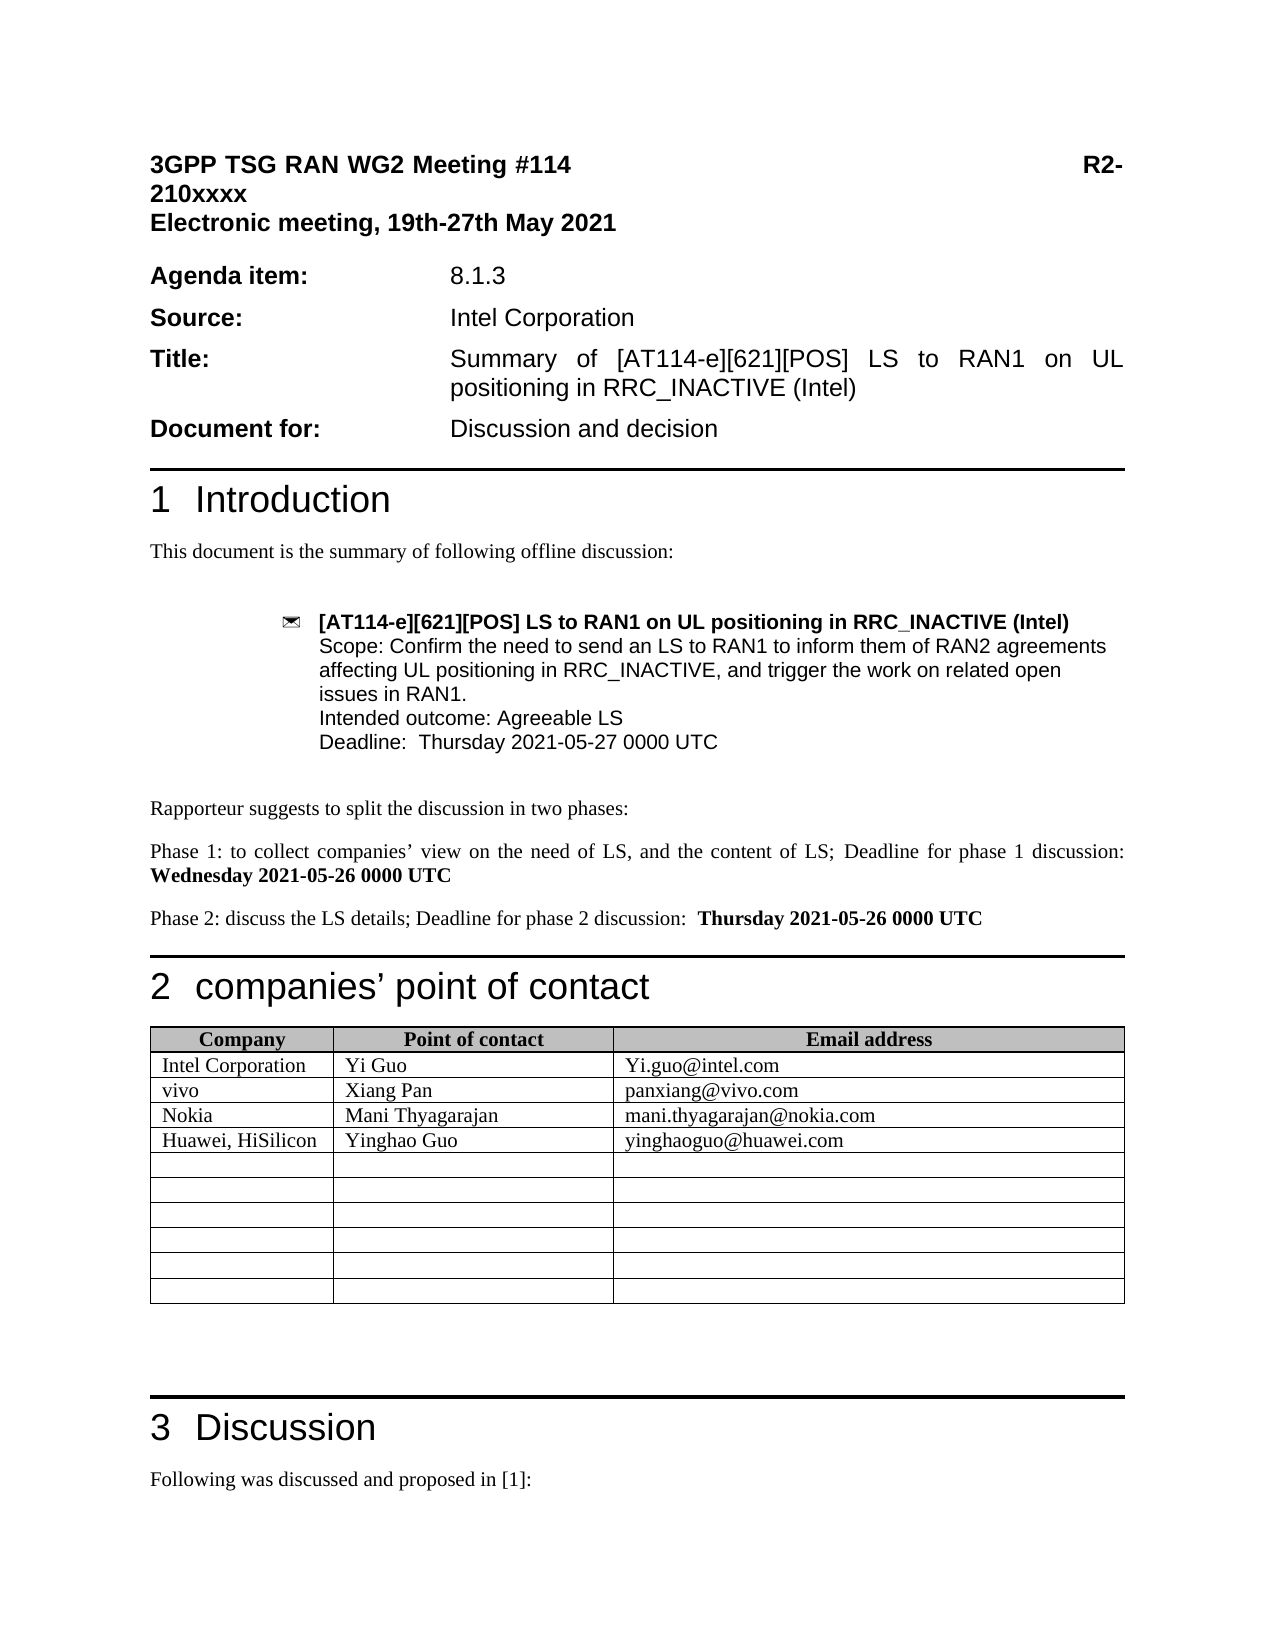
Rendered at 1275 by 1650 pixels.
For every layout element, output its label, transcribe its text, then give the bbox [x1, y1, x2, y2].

table_cell panxiang@vivo.com [614, 1078, 1124, 1102]
table_cell [151, 1203, 333, 1227]
table_cell [151, 1228, 333, 1252]
text Phase 1: to collect companies’ view on the need of LS, and the content of LS; Deadline for phase 1 discussion: Wednesday 2021-05-26 0000 UTC [150, 839, 1125, 887]
table_cell Yinghao Guo [334, 1128, 613, 1152]
table_cell [151, 1178, 333, 1202]
table_header Point of contact [334, 1028, 613, 1051]
text Scope: Confirm the need to send an LS to RAN1 to inform them of RAN2 agreements affecting UL positioning in RRC_INACTIVE, and trigger the work on related open issues in RAN1. [281, 634, 1125, 706]
table_cell [334, 1279, 613, 1302]
subtitle companies’ point of contact [150, 958, 1125, 1008]
table_cell Nokia [151, 1103, 333, 1127]
text Document for: Discussion and decision [150, 414, 1125, 442]
table_cell [614, 1153, 1124, 1177]
table_cell mani.thyagarajan@nokia.com [614, 1103, 1124, 1127]
table_header Email address [614, 1028, 1124, 1051]
subtitle Introduction [150, 471, 1125, 520]
text [AT114-e][621][POS] LS to RAN1 on UL positioning in RRC_INACTIVE (Intel) [281, 610, 1125, 634]
table_cell [334, 1203, 613, 1227]
table_cell [151, 1279, 333, 1302]
text Source: Intel Corporation [150, 302, 1125, 331]
table_cell [334, 1228, 613, 1252]
table_cell Yi.guo@intel.com [614, 1053, 1124, 1077]
text Electronic meeting, 19th-27th May 2021 [150, 207, 1125, 236]
text Agenda item: 8.1.3 [150, 261, 1125, 290]
table_cell Huawei, HiSilicon [151, 1128, 333, 1152]
table_cell Intel Corporation [151, 1053, 333, 1077]
table_cell [614, 1178, 1124, 1202]
table_header Company [151, 1028, 333, 1051]
table_cell [614, 1279, 1124, 1302]
text Phase 2: discuss the LS details; Deadline for phase 2 discussion: Thursday 2021-05-26 0000 UTC [150, 906, 1125, 930]
text Intended outcome: Agreeable LS [281, 706, 1125, 729]
text Title: Summary of [AT114-e][621][POS] LS to RAN1 on UL positioning in RRC_INACTIVE (Intel) [150, 344, 1125, 401]
table_cell [151, 1153, 333, 1177]
table_cell [334, 1178, 613, 1202]
table_cell Mani Thyagarajan [334, 1103, 613, 1127]
table_cell Xiang Pan [334, 1078, 613, 1102]
table_cell vivo [151, 1078, 333, 1102]
table_cell Yi Guo [334, 1053, 613, 1077]
table_cell [334, 1153, 613, 1177]
table_cell yinghaoguo@huawei.com [614, 1128, 1124, 1152]
text Following was discussed and proposed in [1]: [150, 1467, 1125, 1491]
table_cell [614, 1253, 1124, 1277]
text Deadline: Thursday 2021-05-27 0000 UTC [281, 729, 1125, 753]
text Rapporteur suggests to split the discussion in two phases: [150, 796, 1125, 820]
table_cell [334, 1253, 613, 1277]
subtitle Discussion [150, 1399, 1125, 1448]
table_cell [614, 1203, 1124, 1227]
table_cell [614, 1228, 1124, 1252]
table_cell [151, 1253, 333, 1277]
text 3GPP TSG RAN WG2 Meeting #114 R2-210xxxx [150, 150, 1125, 207]
text This document is the summary of following offline discussion: [150, 539, 1125, 563]
